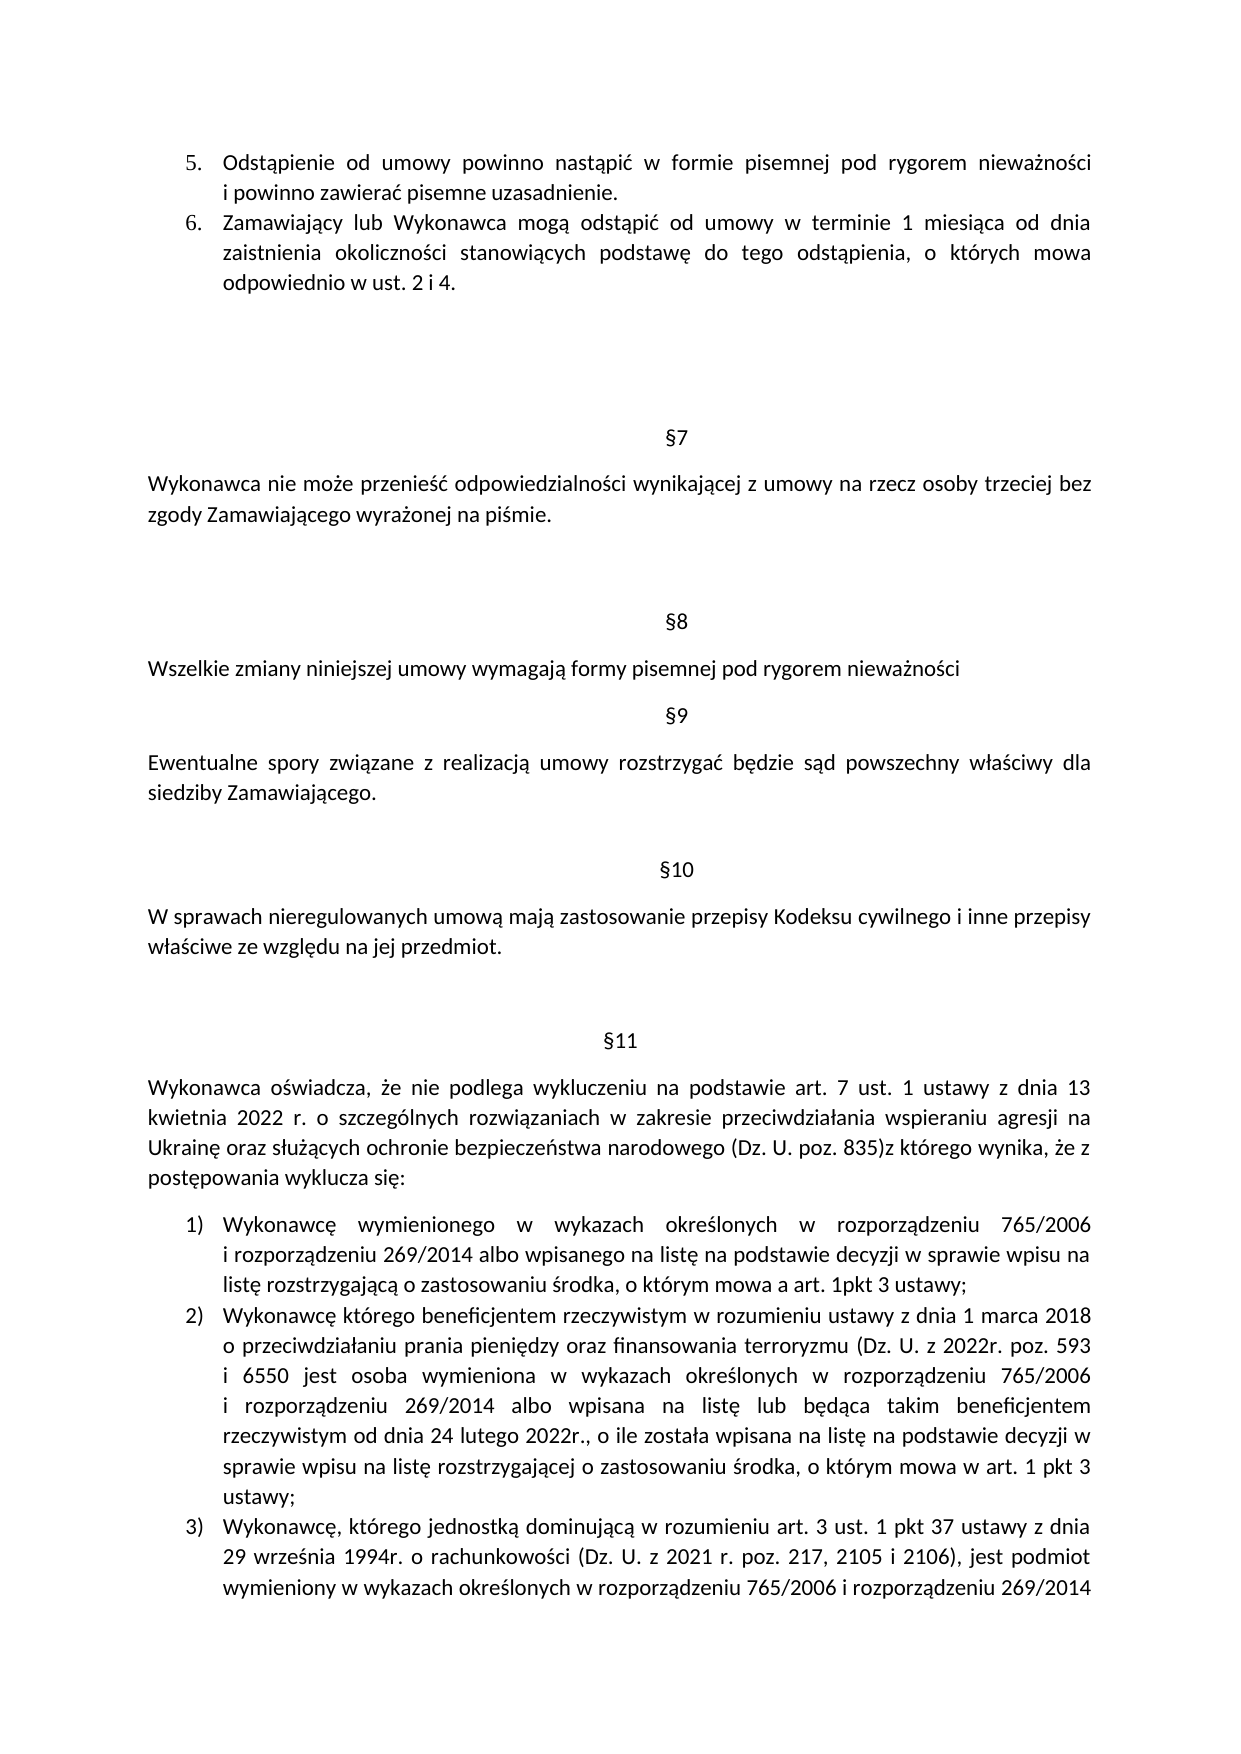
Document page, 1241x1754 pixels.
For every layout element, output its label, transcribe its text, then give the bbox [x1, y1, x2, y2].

text Ewentualne spory związane z realizacją umowy rozstrzygać będzie sąd powszechny właściwy dla siedziby Zamawiającego. [148, 748, 1093, 806]
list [185, 1512, 1093, 1601]
list §8 [260, 607, 1093, 635]
list Wykonawcę którego beneficjentem rzeczywistym w rozumieniu ustawy z dnia 1 marca 2018 o przeciwdziałaniu prania pieniędzy oraz finansowania terroryzmu (Dz. U. z 2022r. poz. 593 i 6550 jest osoba wymieniona w wykazach określonych w rozporządzeniu 765/2006 i rozporządzeniu 269/2014 albo wpisana na listę lub będąca takim beneficjentem rzeczywistym od dnia 24 lutego 2022r., o ile została wpisana na listę na podstawie decyzji w sprawie wpisu na listę rozstrzygającej o zastosowaniu środka, o którym mowa w art. 1 pkt 3 ustawy; [185, 1301, 1093, 1510]
list Wykonawcę wymienionego w wykazach określonych w rozporządzeniu 765/2006 i rozporządzeniu 269/2014 albo wpisanego na listę na podstawie decyzji w sprawie wpisu na listę rozstrzygającą o zastosowaniu środka, o którym mowa a art. 1pkt 3 ustawy; [185, 1210, 1093, 1298]
text §11 [148, 1026, 1093, 1054]
text Wykonawca oświadcza, że nie podlega wykluczeniu na podstawie art. 7 ust. 1 ustawy z dnia 13 kwietnia 2022 r. o szczególnych rozwiązaniach w zakresie przeciwdziałania wspieraniu agresji na Ukrainę oraz służących ochronie bezpieczeństwa narodowego (Dz. U. poz. 835)z którego wynika, że z postępowania wyklucza się: [148, 1073, 1093, 1191]
list Odstąpienie od umowy powinno nastąpić w formie pisemnej pod rygorem nieważności i powinno zawierać pisemne uzasadnienie. [185, 148, 1093, 206]
text W sprawach nieregulowanych umową mają zastosowanie przepisy Kodeksu cywilnego i inne przepisy właściwe ze względu na jej przedmiot. [148, 902, 1093, 960]
text Wykonawca nie może przenieść odpowiedzialności wynikającej z umowy na rzecz osoby trzeciej bez zgody Zamawiającego wyrażonej na piśmie. [148, 469, 1093, 528]
list §9 [260, 701, 1093, 729]
list §10 [260, 855, 1093, 883]
text Wszelkie zmiany niniejszej umowy wymagają formy pisemnej pod rygorem nieważności [148, 654, 1093, 682]
list §7 [260, 423, 1093, 451]
list Zamawiający lub Wykonawca mogą odstąpić od umowy w terminie 1 miesiąca od dnia zaistnienia okoliczności stanowiących podstawę do tego odstąpienia, o których mowa odpowiednio w ust. 2 i 4. [185, 208, 1093, 296]
